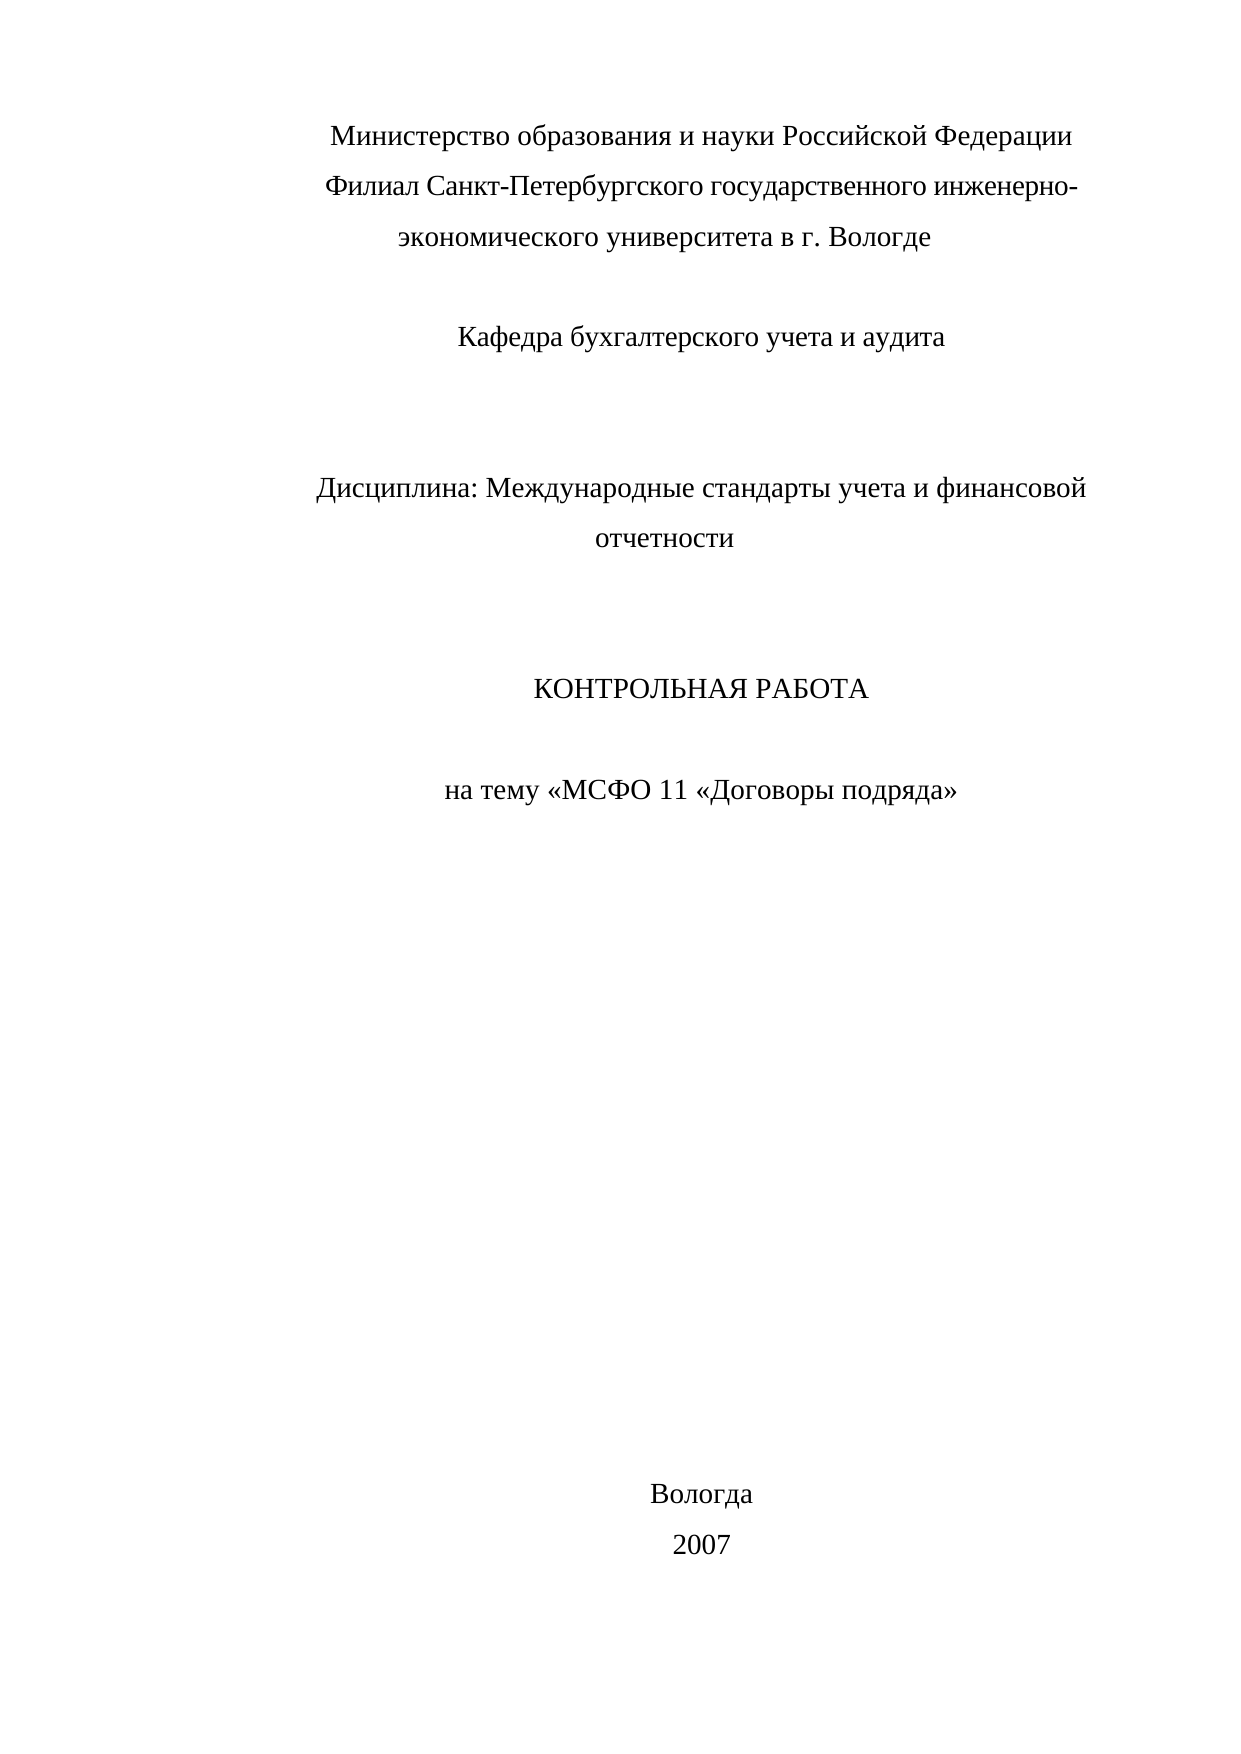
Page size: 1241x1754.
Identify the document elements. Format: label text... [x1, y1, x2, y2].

text КОНТРОЛЬНАЯ РАБОТА [177, 672, 1152, 705]
text Дисциплина: Международные стандарты учета и финансовой отчетности [177, 470, 1152, 554]
text Кафедра бухгалтерского учета и аудита [177, 319, 1152, 353]
text Министерство образования и науки Российской Федерации [177, 118, 1152, 152]
text Филиал Санкт-Петербургского государственного инженерно-экономического университета в г. Вологде [177, 168, 1152, 252]
text Вологда [177, 1477, 1152, 1510]
text на тему «МСФО 11 «Договоры подряда» [177, 772, 1152, 806]
text 2007 [177, 1527, 1152, 1560]
